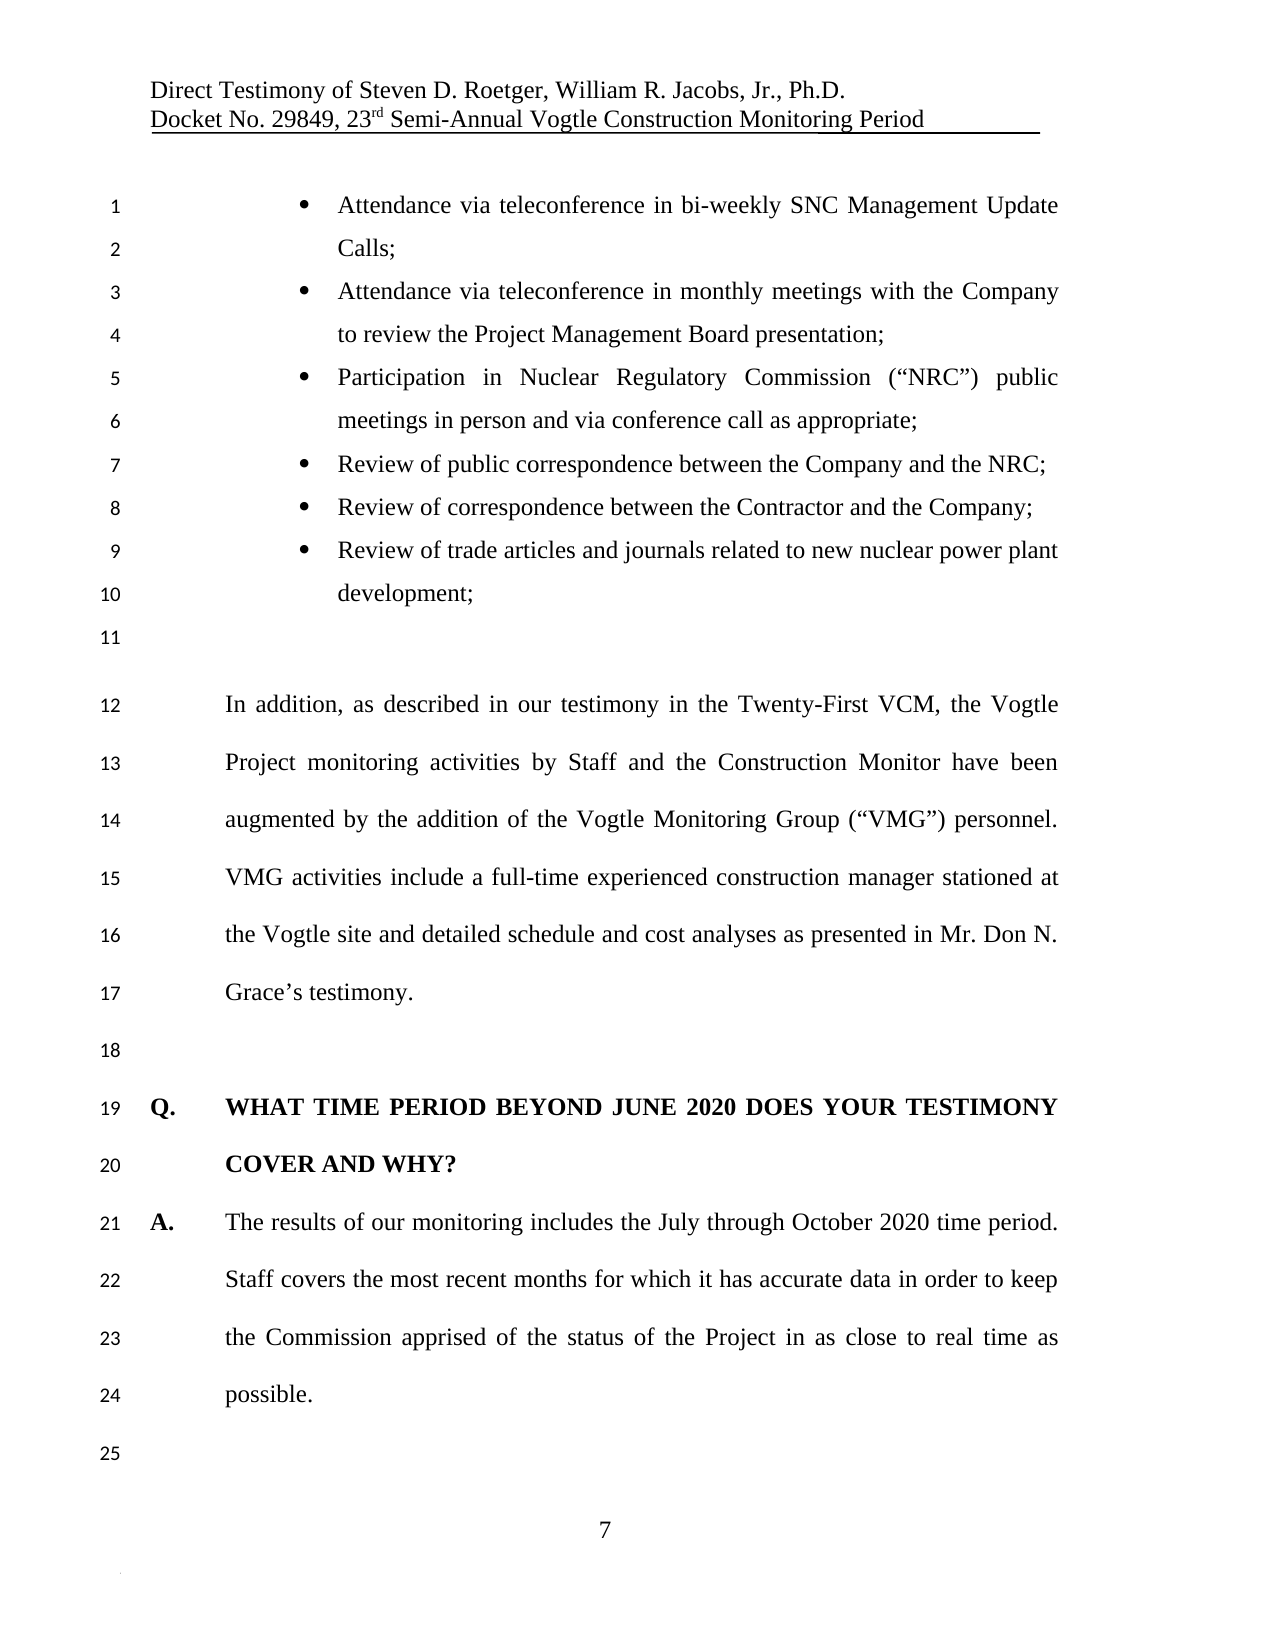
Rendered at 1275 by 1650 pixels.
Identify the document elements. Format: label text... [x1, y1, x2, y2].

list Review of public correspondence between the Company and the NRC; [300, 449, 1059, 477]
text In addition, as described in our testimony in the Twenty-First VCM, the Vogtle Project monitoring activities by Staff and the Construction Monitor have been augmented by the addition of the Vogtle Monitoring Group (“VMG”) personnel. VMG activities include a full-time experienced construction manager stationed at the Vogtle site and detailed schedule and cost analyses as presented in Mr. Don N. Grace’s testimony. [225, 689, 1059, 1006]
text A. The results of our monitoring includes the July through October 2020 time period. Staff covers the most recent months for which it has accurate data in order to keep the Commission apprised of the status of the Project in as close to real time as possible. [150, 1207, 1059, 1408]
list Attendance via teleconference in bi-weekly SNC Management Update Calls; [300, 190, 1059, 262]
list Attendance via teleconference in monthly meetings with the Company to review the Project Management Board presentation; [300, 276, 1059, 348]
text Q. WHAT TIME PERIOD BEYOND JUNE 2020 DOES YOUR TESTIMONY COVER AND WHY? [150, 1092, 1059, 1178]
list Review of correspondence between the Contractor and the Company; [300, 492, 1059, 521]
list Participation in Nuclear Regulatory Commission (“NRC”) public meetings in person and via conference call as appropriate; [300, 362, 1059, 434]
list Review of trade articles and journals related to new nuclear power plant development; [300, 535, 1059, 607]
